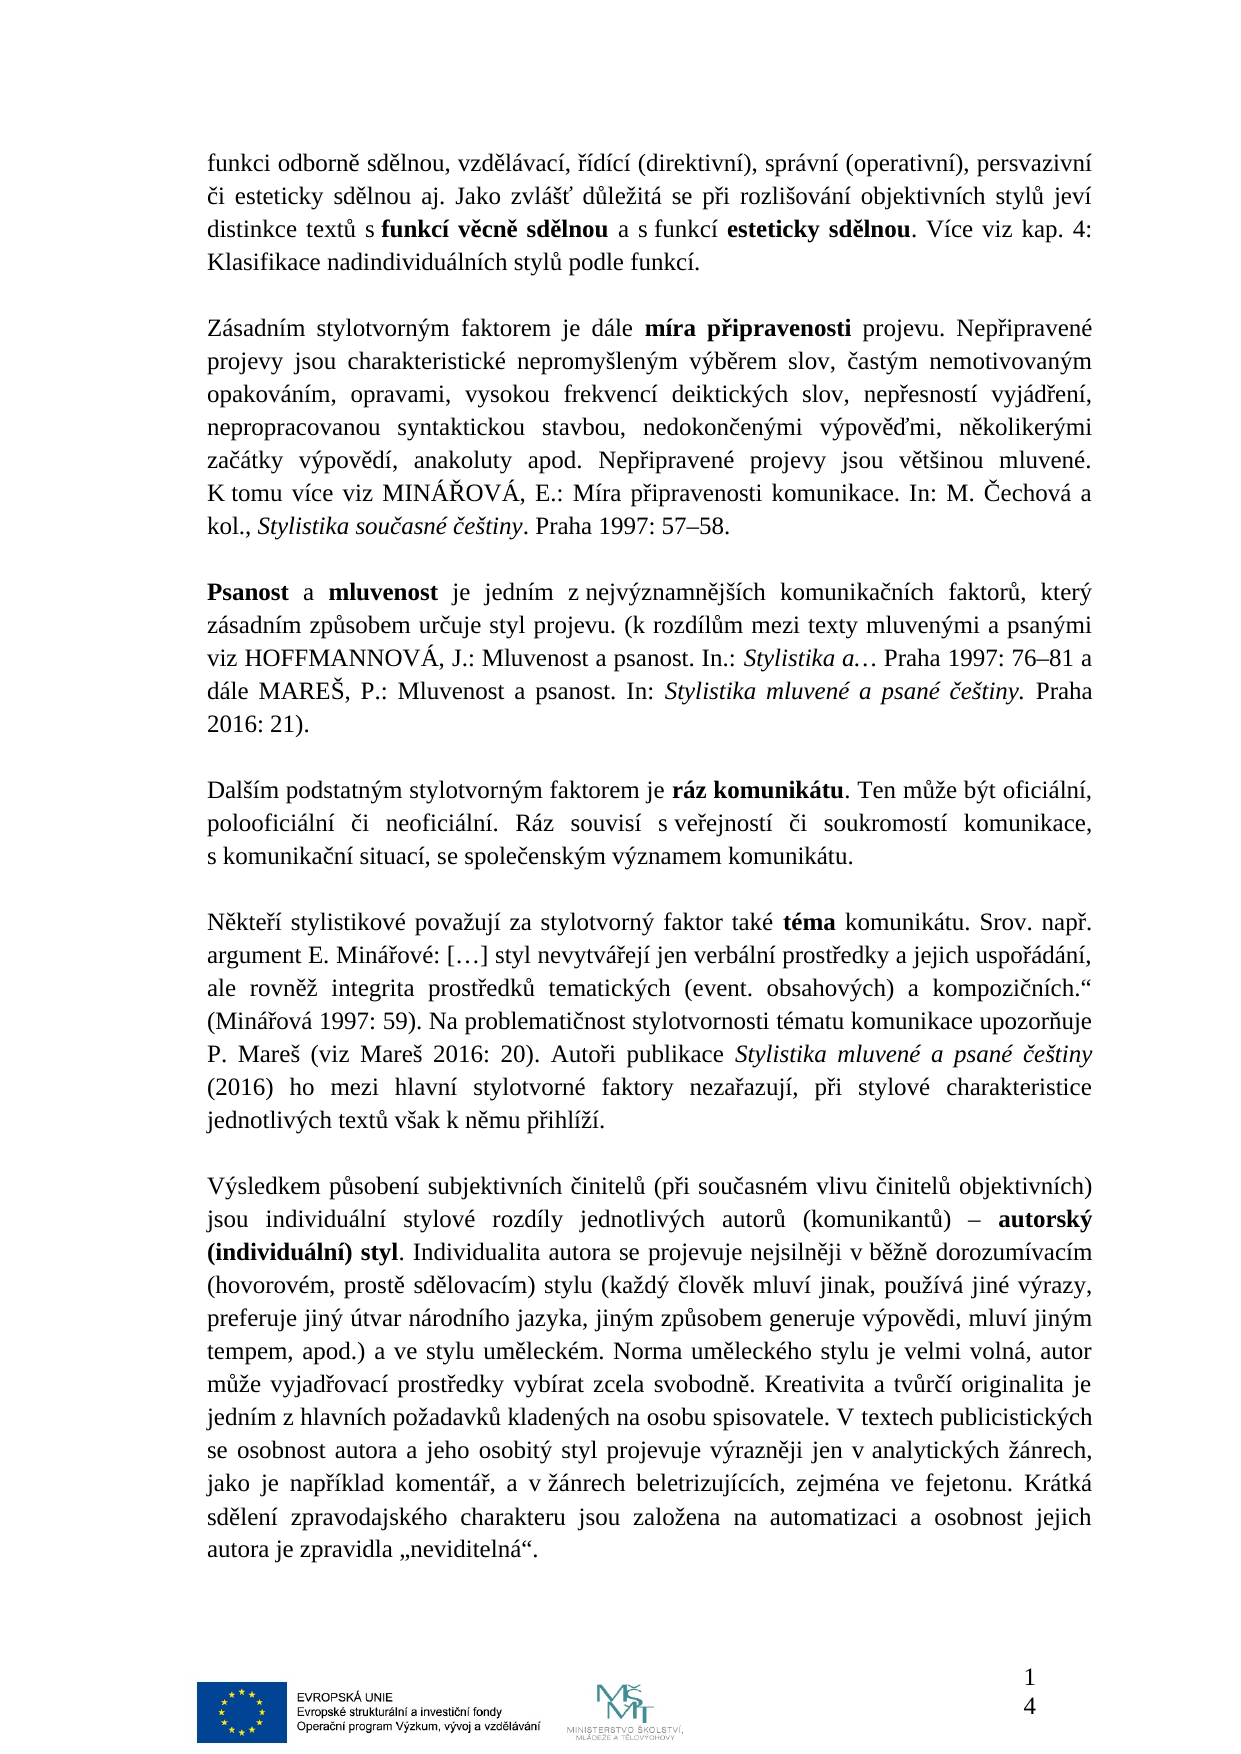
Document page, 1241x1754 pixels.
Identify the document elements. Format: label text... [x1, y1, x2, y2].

list Dalším podstatným stylotvorným faktorem je ráz komunikátu. Ten může být oficiální, polooficiální či neoficiální. Ráz souvisí s veřejností či soukromostí komunikace, s komunikační situací, se společenským významem komunikátu. [207, 775, 1092, 870]
list Výsledkem působení subjektivních činitelů (při současném vlivu činitelů objektivních) jsou individuální stylové rozdíly jednotlivých autorů (komunikantů) – autorský (individuální) styl. Individualita autora se projevuje nejsilněji v běžně dorozumívacím (hovorovém, prostě sdělovacím) stylu (každý člověk mluví jinak, používá jiné výrazy, preferuje jiný útvar národního jazyka, jiným způsobem generuje výpovědi, mluví jiným tempem, apod.) a ve stylu uměleckém. Norma uměleckého stylu je velmi volná, autor může vyjadřovací prostředky vybírat zcela svobodně. Kreativita a tvůrčí originalita je jedním z hlavních požadavků kladených na osobu spisovatele. V textech publicistických se osobnost autora a jeho osobitý styl projevuje výrazněji jen v analytických žánrech, jako je například komentář, a v žánrech beletrizujících, zejména ve fejetonu. Krátká sdělení zpravodajského charakteru jsou založena na automatizaci a osobnost jejich autora je zpravidla „neviditelná“. [207, 1171, 1092, 1563]
list Někteří stylistikové považují za stylotvorný faktor také téma komunikátu. Srov. např. argument E. Minářové: […] styl nevytvářejí jen verbální prostředky a jejich uspořádání, ale rovněž integrita prostředků tematických (event. obsahových) a kompozičních.“ (Minářová 1997: 59). Na problematičnost stylotvornosti tématu komunikace upozorňuje P. Mareš (viz Mareš 2016: 20). Autoři publikace Stylistika mluvené a psané češtiny (2016) ho mezi hlavní stylotvorné faktory nezařazují, při stylové charakteristice jednotlivých textů však k němu přihlíží. [207, 907, 1092, 1134]
picture [166, 1651, 713, 1754]
list Zásadním stylotvorným faktorem je dále míra připravenosti projevu. Nepřipravené projevy jsou charakteristické nepromyšleným výběrem slov, častým nemotivovaným opakováním, opravami, vysokou frekvencí deiktických slov, nepřesností vyjádření, nepropracovanou syntaktickou stavbou, nedokončenými výpověďmi, několikerými začátky výpovědí, anakoluty apod. Nepřipravené projevy jsou většinou mluvené. K tomu více viz MINÁŘOVÁ, E.: Míra připravenosti komunikace. In: M. Čechová a kol., Stylistika současné češtiny. Praha 1997: 57–58. [207, 313, 1092, 540]
list Psanost a mluvenost je jedním z nejvýznamnějších komunikačních faktorů, který zásadním způsobem určuje styl projevu. (k rozdílům mezi texty mluvenými a psanými viz HOFFMANNOVÁ, J.: Mluvenost a psanost. In.: Stylistika a… Praha 1997: 76–81 a dále MAREŠ, P.: Mluvenost a psanost. In: Stylistika mluvené a psané češtiny. Praha 2016: 21). [207, 577, 1092, 738]
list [207, 148, 1092, 276]
